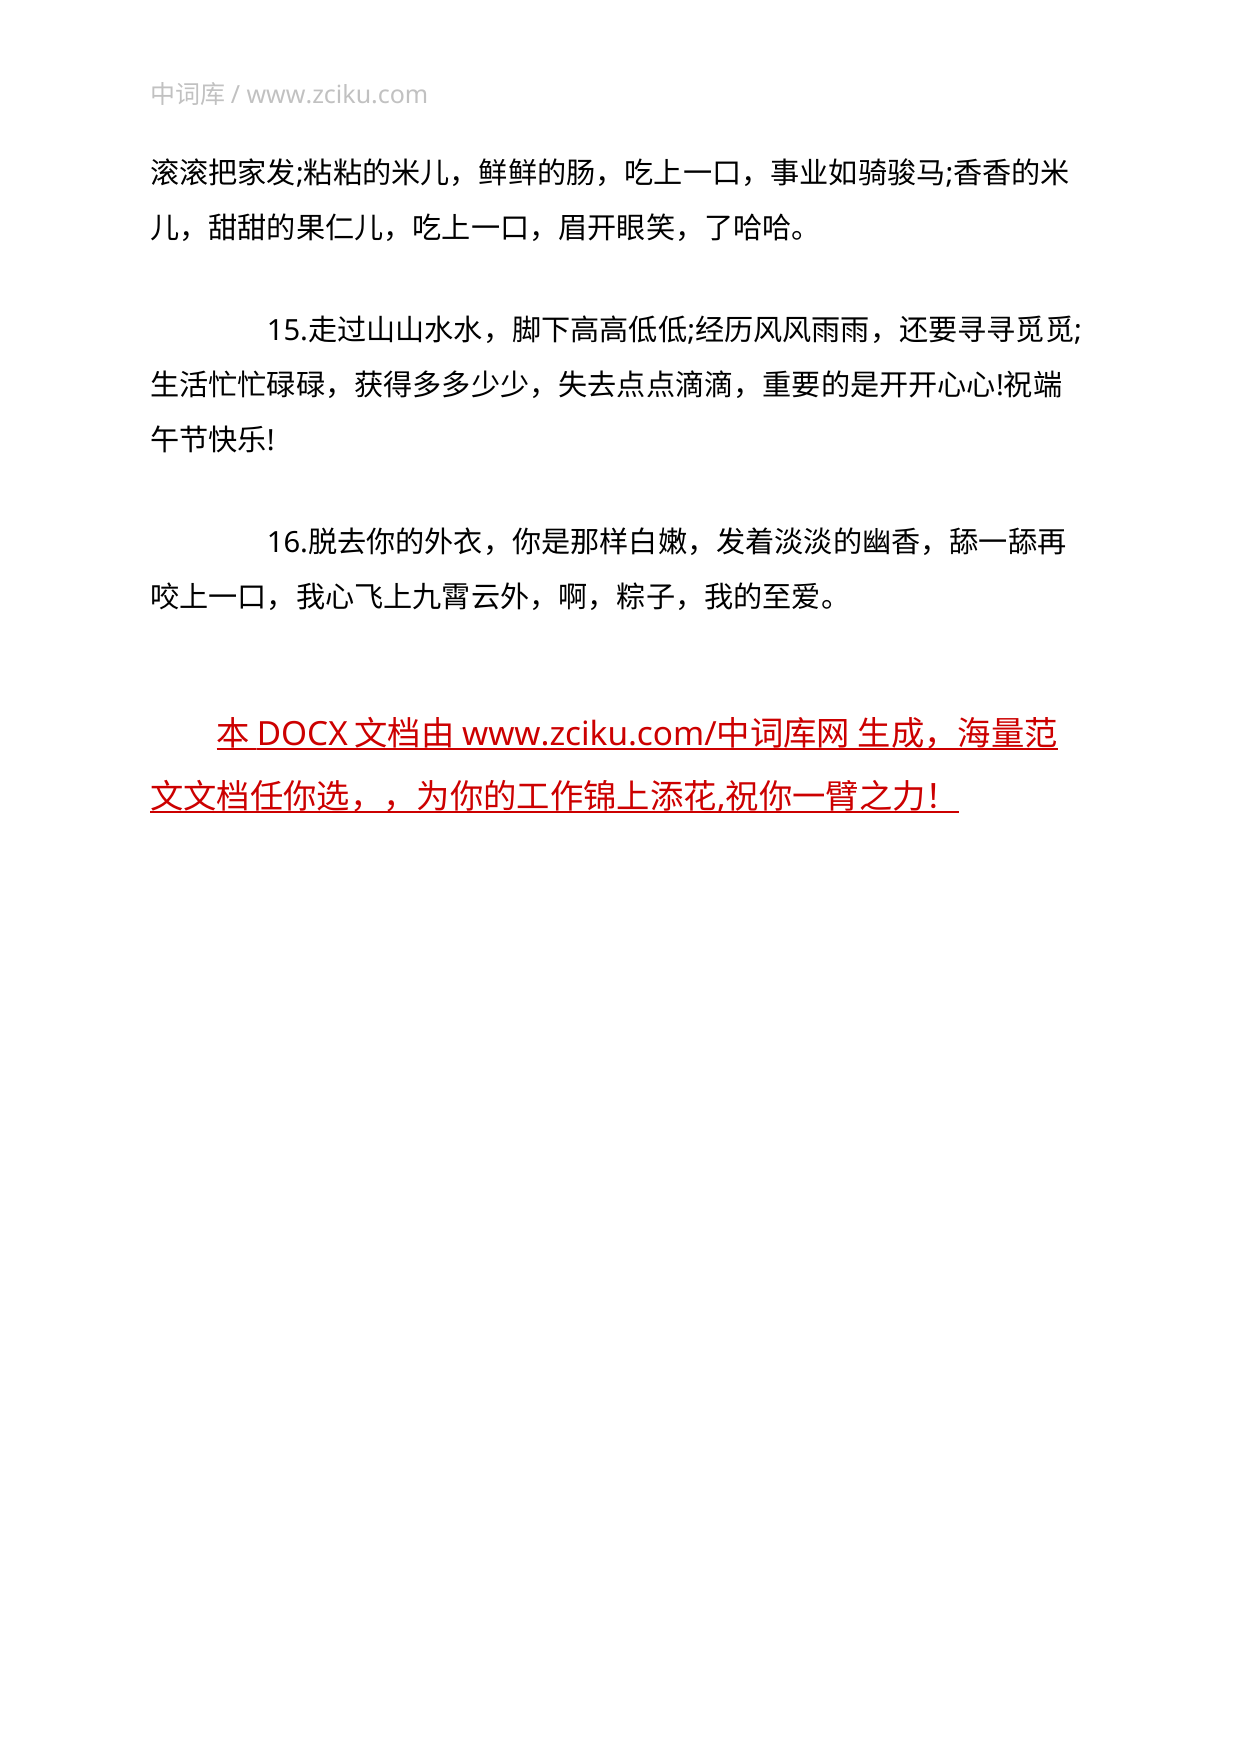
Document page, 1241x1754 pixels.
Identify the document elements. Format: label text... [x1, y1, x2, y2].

text 本DOCX文档由 www.zciku.com/中词库网 生成，海量范文文档任你选，，为你的工作锦上添花,祝你一臂之力！ [150, 707, 1090, 818]
text 15.走过山山水水，脚下高高低低;经历风风雨雨，还要寻寻觅觅;生活忙忙碌碌，获得多多少少，失去点点滴滴，重要的是开开心心!祝端午节快乐! [150, 307, 1090, 459]
text 16.脱去你的外衣，你是那样白嫩，发着淡淡的幽香，舔一舔再咬上一口，我心飞上九霄云外，啊，粽子，我的至爱。 [150, 519, 1090, 616]
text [150, 150, 1090, 247]
